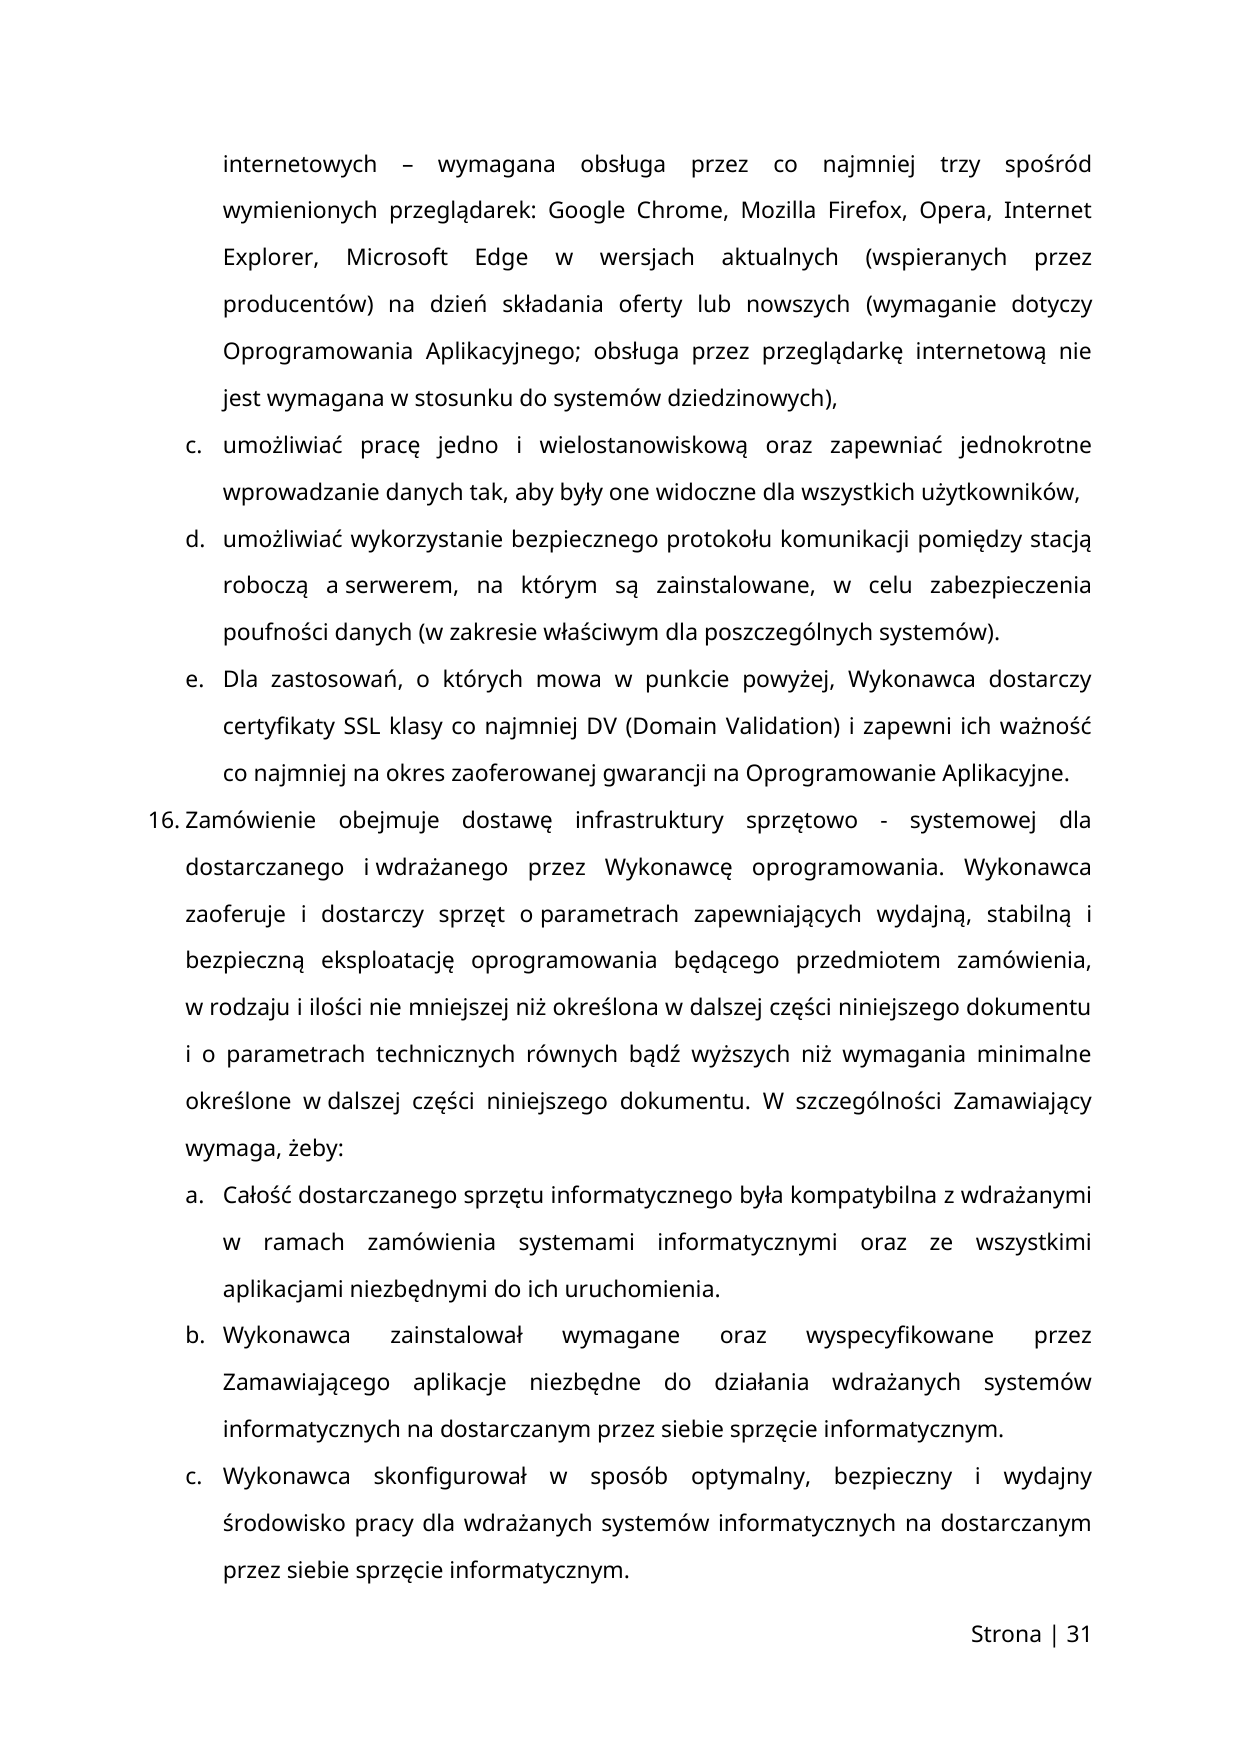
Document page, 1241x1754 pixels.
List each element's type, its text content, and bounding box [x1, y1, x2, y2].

list Wykonawca zainstalował wymagane oraz wyspecyfikowane przez Zamawiającego aplikacje niezbędne do działania wdrażanych systemów informatycznych na dostarczanym przez siebie sprzęcie informatycznym. [185, 1319, 1093, 1444]
list Wykonawca skonfigurował w sposób optymalny, bezpieczny i wydajny środowisko pracy dla wdrażanych systemów informatycznych na dostarczanym przez siebie sprzęcie informatycznym. [185, 1460, 1093, 1585]
list Całość dostarczanego sprzętu informatycznego była kompatybilna z wdrażanymi w ramach zamówienia systemami informatycznymi oraz ze wszystkimi aplikacjami niezbędnymi do ich uruchomienia. [185, 1179, 1093, 1304]
list umożliwiać wykorzystanie bezpiecznego protokołu komunikacji pomiędzy stacją roboczą a serwerem, na którym są zainstalowane, w celu zabezpieczenia poufności danych (w zakresie właściwym dla poszczególnych systemów). [185, 523, 1093, 648]
list Dla zastosowań, o których mowa w punkcie powyżej, Wykonawca dostarczy certyfikaty SSL klasy co najmniej DV (Domain Validation) i zapewni ich ważność co najmniej na okres zaoferowanej gwarancji na Oprogramowanie Aplikacyjne. [185, 663, 1093, 788]
list umożliwiać pracę jedno i wielostanowiskową oraz zapewniać jednokrotne wprowadzanie danych tak, aby były one widoczne dla wszystkich użytkowników, [185, 429, 1093, 507]
list Zamówienie obejmuje dostawę infrastruktury sprzętowo - systemowej dla dostarczanego i wdrażanego przez Wykonawcę oprogramowania. Wykonawca zaoferuje i dostarczy sprzęt o parametrach zapewniających wydajną, stabilną i bezpieczną eksploatację oprogramowania będącego przedmiotem zamówienia, w rodzaju i ilości nie mniejszej niż określona w dalszej części niniejszego dokumentu i o parametrach technicznych równych bądź wyższych niż wymagania minimalne określone w dalszej części niniejszego dokumentu. W szczególności Zamawiający wymaga, żeby: [148, 804, 1093, 1163]
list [185, 148, 1093, 413]
